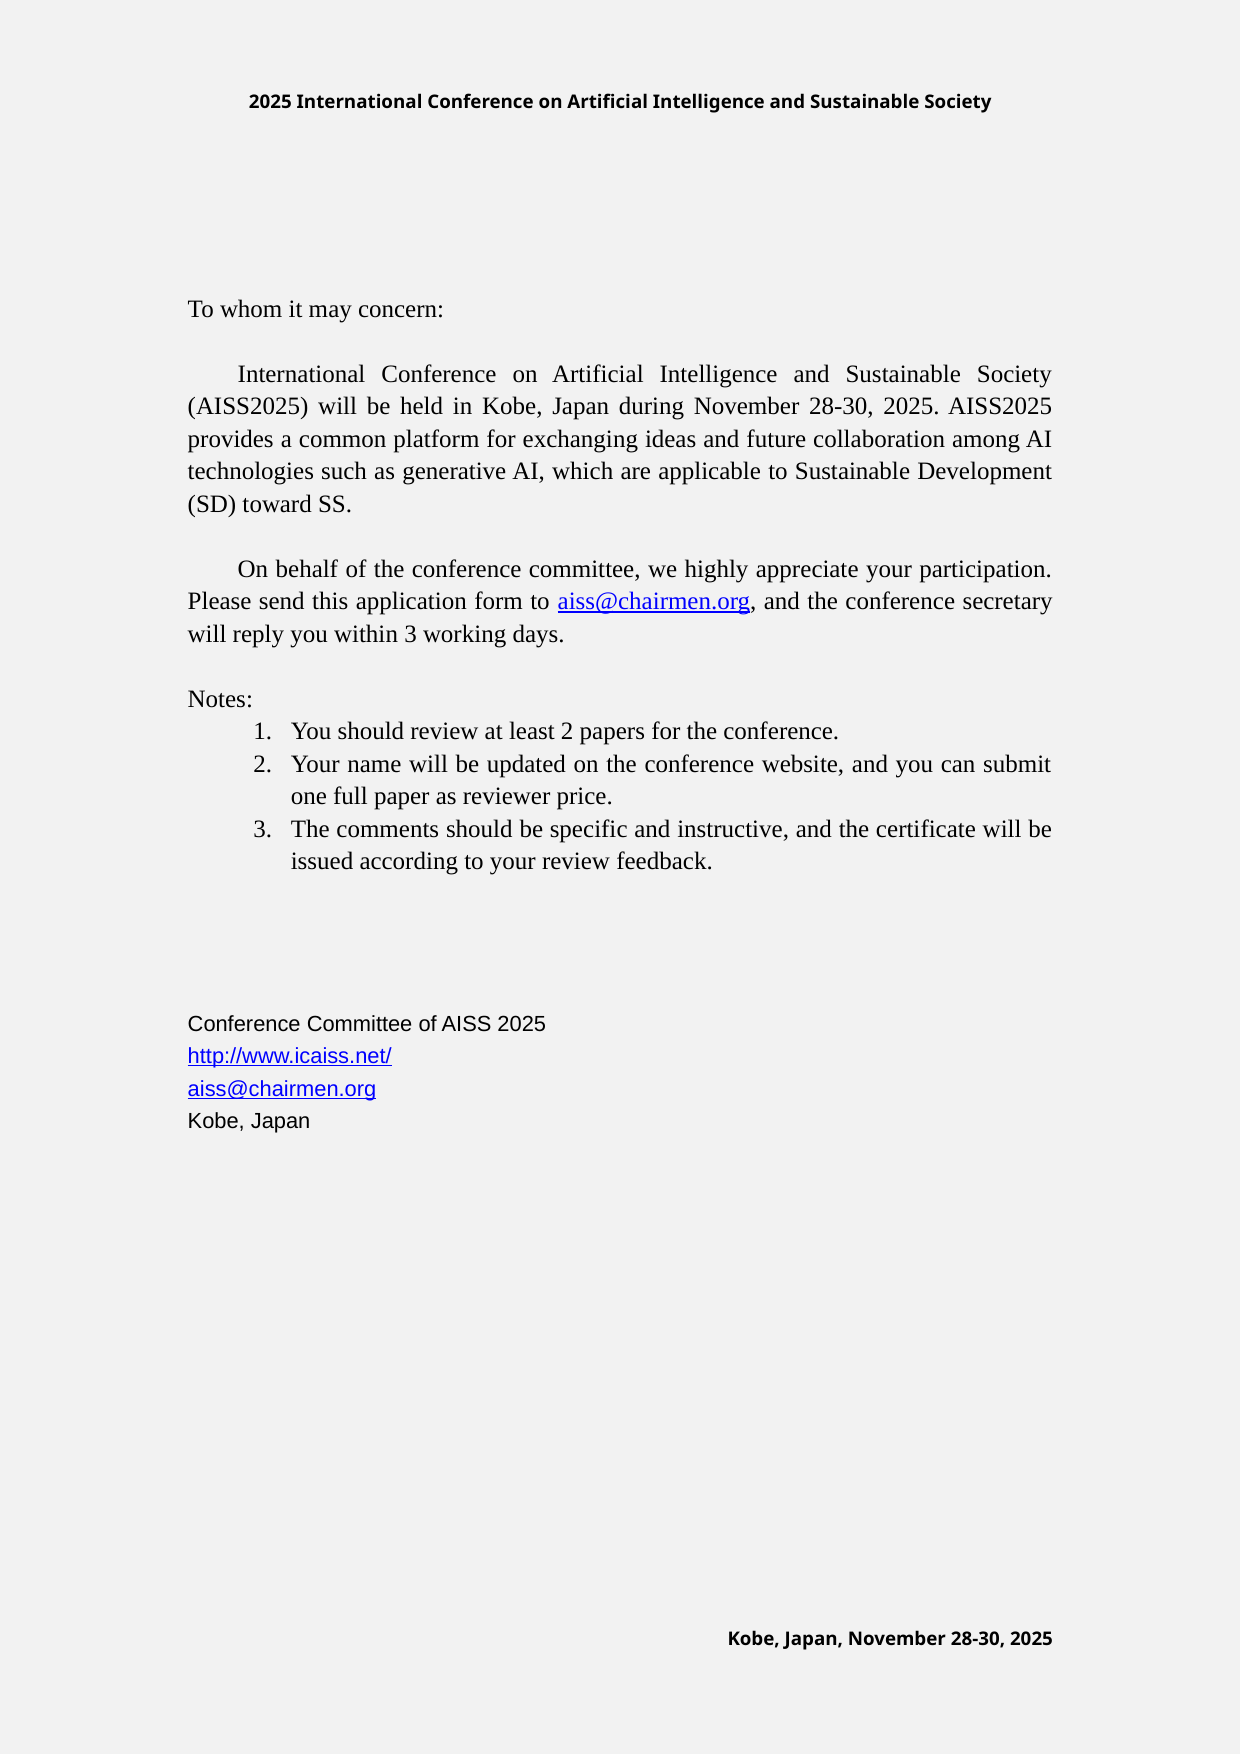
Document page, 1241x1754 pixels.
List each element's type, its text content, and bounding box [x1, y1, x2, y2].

text Notes: [187, 682, 1053, 714]
list You should review at least 2 papers for the conference. [253, 714, 1053, 747]
text Kobe, Japan [187, 1104, 1053, 1137]
text aiss@chairmen.org [187, 1072, 1053, 1104]
text On behalf of the conference committee, we highly appreciate your participation. Please send this application form to aiss@chairmen.org, and the conference secretary will reply you within 3 working days. [187, 552, 1053, 649]
list The comments should be specific and instructive, and the certificate will be issued according to your review feedback. [253, 812, 1053, 877]
text http://www.icaiss.net/ [187, 1039, 1053, 1072]
text To whom it may concern: [187, 292, 1053, 324]
text Conference Committee of AISS 2025 [187, 1007, 1053, 1039]
list Your name will be updated on the conference website, and you can submit one full paper as reviewer price. [253, 747, 1053, 812]
text International Conference on Artificial Intelligence and Sustainable Society (AISS2025) will be held in Kobe, Japan during November 28-30, 2025. AISS2025 provides a common platform for exchanging ideas and future collaboration among AI technologies such as generative AI, which are applicable to Sustainable Development (SD) toward SS. [187, 357, 1053, 519]
